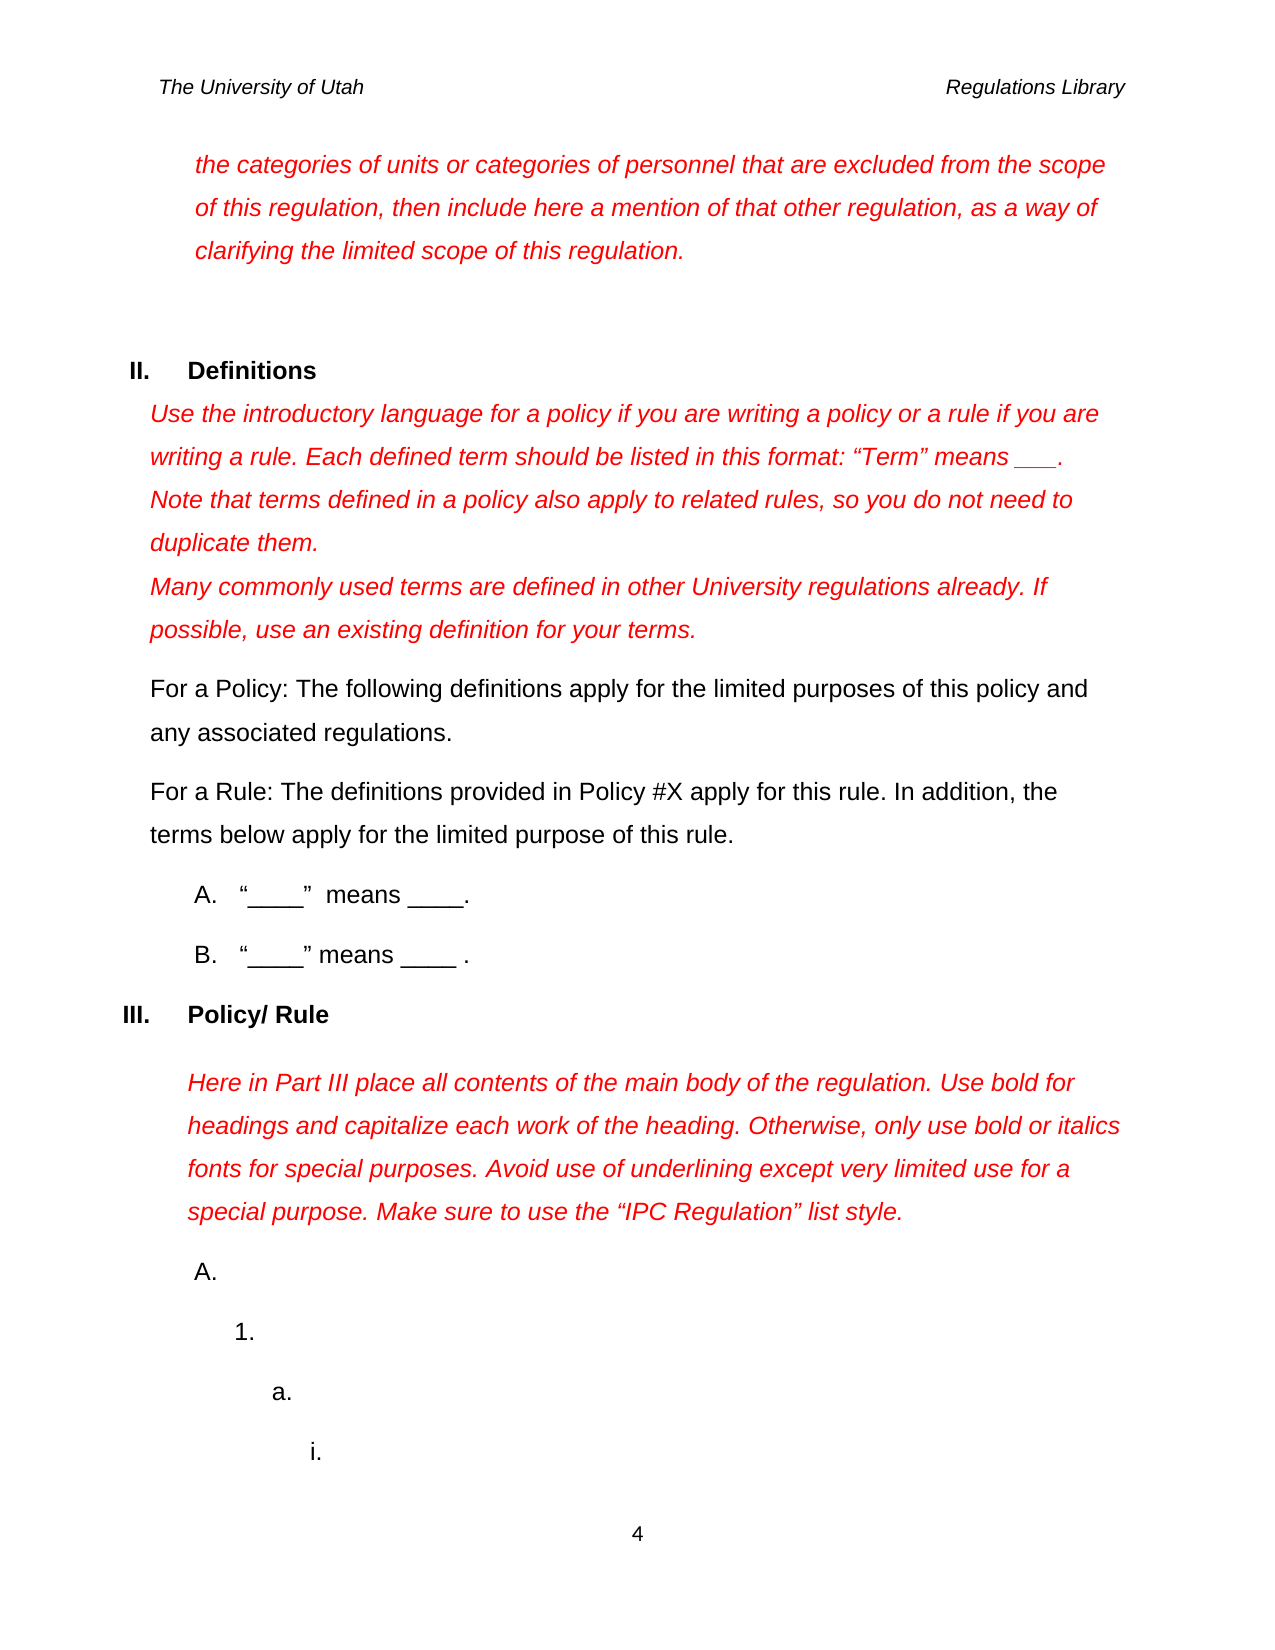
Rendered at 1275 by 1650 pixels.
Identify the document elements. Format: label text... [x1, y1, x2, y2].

list “____” means ____. [217, 880, 1125, 909]
list Definitions [150, 356, 1125, 384]
text Use the introductory language for a policy if you are writing a policy or a rule if you are writing a rule. Each defined term should be listed in this format: “Term” means ___. Note that terms defined in a policy also apply to related rules, so you do not need to duplicate them. [150, 399, 1125, 557]
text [195, 150, 1125, 265]
text For a Policy: The following definitions apply for the limited purposes of this policy and any associated regulations. [150, 674, 1125, 746]
text Many commonly used terms are defined in other University regulations already. If possible, use an existing definition for your terms. [150, 571, 1125, 643]
text For a Rule: The definitions provided in Policy #X apply for this rule. In addition, the terms below apply for the limited purpose of this rule. [150, 777, 1125, 849]
list Here in Part III place all contents of the main body of the regulation. Use bold for headings and capitalize each work of the heading. Otherwise, only use bold or italics fonts for special purposes. Avoid use of underlining except very limited use for a special purpose. Make sure to use the “IPC Regulation” list style. [187, 1068, 1125, 1226]
list Policy/ Rule [150, 1000, 1125, 1028]
list “____” means ____ . [217, 940, 1125, 969]
